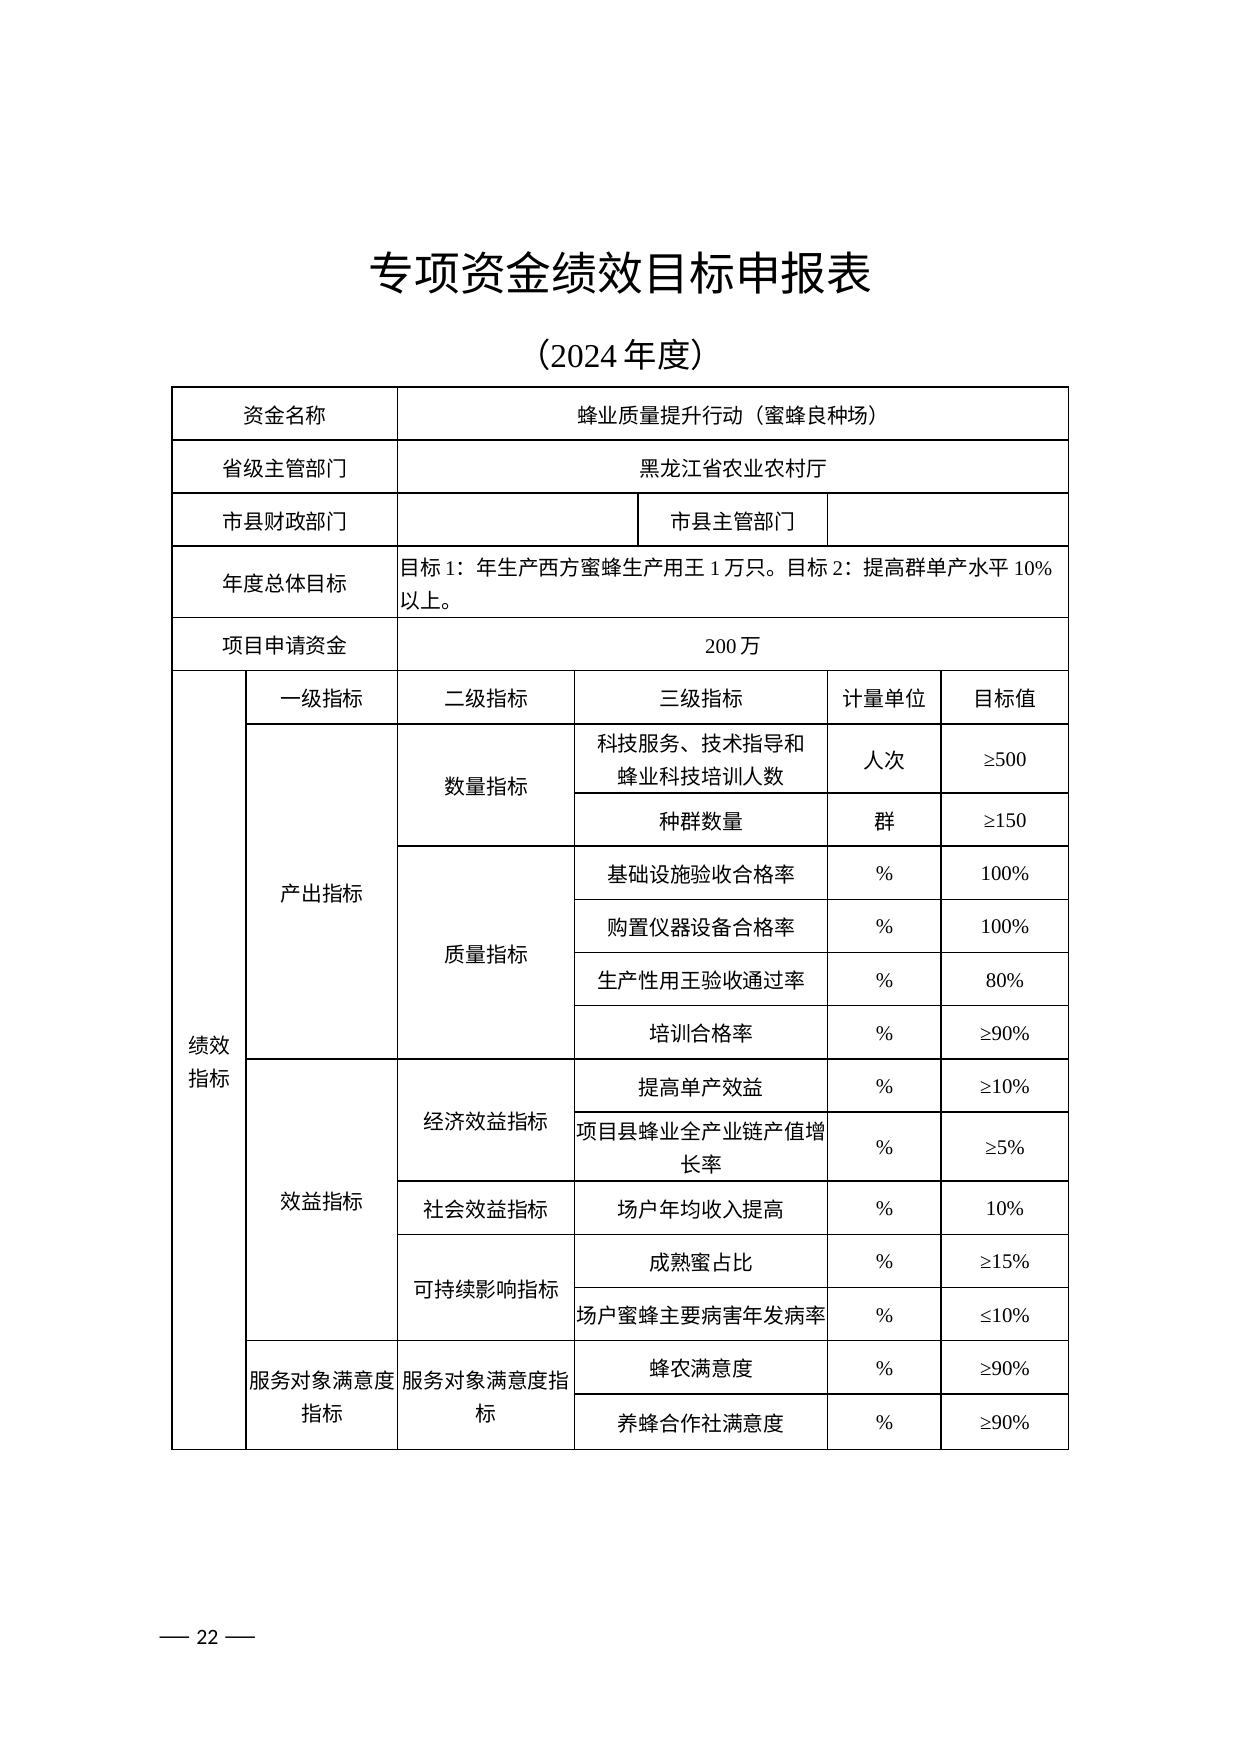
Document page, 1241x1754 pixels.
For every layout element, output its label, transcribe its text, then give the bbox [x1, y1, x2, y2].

table_cell ≥500 [942, 725, 1068, 792]
table_cell 项目申请资金 [173, 618, 397, 670]
table_cell 10% [942, 1182, 1068, 1233]
table_cell 市县财政部门 [173, 494, 397, 545]
table_cell 产出指标 [247, 725, 397, 1058]
table_cell 100% [942, 900, 1068, 952]
table_cell 服务对象满意度指标 [398, 1341, 574, 1448]
table_cell % [828, 1182, 940, 1233]
table_cell 生产性用王验收通过率 [575, 953, 827, 1005]
table_cell 场户年均收入提高 [575, 1182, 827, 1233]
table_cell 场户蜜蜂主要病害年发病率 [575, 1288, 827, 1340]
table_cell 效益指标 [247, 1060, 397, 1340]
table_cell 养蜂合作社满意度 [575, 1395, 827, 1448]
table_cell [398, 494, 637, 545]
table_cell % [828, 847, 940, 898]
table_cell 培训合格率 [575, 1006, 827, 1058]
table_cell [828, 494, 1068, 545]
table_cell 计量单位 [828, 671, 940, 723]
table_cell ≥15% [942, 1235, 1068, 1287]
table_cell 200万 [398, 618, 1068, 670]
table_cell 80% [942, 953, 1068, 1005]
table_cell % [828, 1288, 940, 1340]
table_cell 种群数量 [575, 794, 827, 845]
table_cell 目标值 [942, 671, 1068, 723]
text 专项资金绩效目标申报表 [159, 220, 1081, 320]
table_cell 群 [828, 794, 940, 845]
table_cell 质量指标 [398, 847, 574, 1058]
table_cell 可持续影响指标 [398, 1235, 574, 1340]
table_cell ≥5% [942, 1113, 1068, 1180]
table_cell 蜂农满意度 [575, 1341, 827, 1393]
table_cell % [828, 953, 940, 1005]
table_cell % [828, 1113, 940, 1180]
table_cell 基础设施验收合格率 [575, 847, 827, 898]
table_cell 社会效益指标 [398, 1182, 574, 1233]
table_cell 市县主管部门 [639, 494, 827, 545]
table_cell ≥90% [942, 1006, 1068, 1058]
table_cell 三级指标 [575, 671, 827, 723]
table_cell % [828, 900, 940, 952]
table_cell ≥10% [942, 1060, 1068, 1111]
table_cell 数量指标 [398, 725, 574, 845]
table_cell % [828, 1341, 940, 1393]
table_cell % [828, 1395, 940, 1448]
table_cell 人次 [828, 725, 940, 792]
table_cell 一级指标 [247, 671, 397, 723]
table_cell 成熟蜜占比 [575, 1235, 827, 1287]
table_cell 服务对象满意度指标 [247, 1341, 397, 1448]
table_header 蜂业质量提升行动（蜜蜂良种场） [398, 388, 1068, 439]
table_header 资金名称 [173, 388, 397, 439]
table_cell 二级指标 [398, 671, 574, 723]
table_cell 黑龙江省农业农村厅 [398, 441, 1068, 492]
table_cell 提高单产效益 [575, 1060, 827, 1111]
table_cell 购置仪器设备合格率 [575, 900, 827, 952]
table_cell 科技服务、技术指导和 蜂业科技培训人数 [575, 725, 827, 792]
table_cell 年度总体目标 [173, 547, 397, 617]
table_cell % [828, 1060, 940, 1111]
table_cell 经济效益指标 [398, 1060, 574, 1180]
text （2024年度） [159, 320, 1081, 386]
table_cell 100% [942, 847, 1068, 898]
table_cell % [828, 1235, 940, 1287]
table_cell 目标1：年生产西方蜜蜂生产用王1万只。目标2：提高群单产水平10%以上。 [398, 547, 1068, 617]
table_cell % [828, 1006, 940, 1058]
table_cell ≥150 [942, 794, 1068, 845]
table_cell 项目县蜂业全产业链产值增长率 [575, 1113, 827, 1180]
table_cell ≥90% [942, 1341, 1068, 1393]
table_cell ≥90% [942, 1395, 1068, 1448]
table_cell ≤10% [942, 1288, 1068, 1340]
table_cell 省级主管部门 [173, 441, 397, 492]
table_cell 绩效 指标 [173, 671, 245, 1448]
